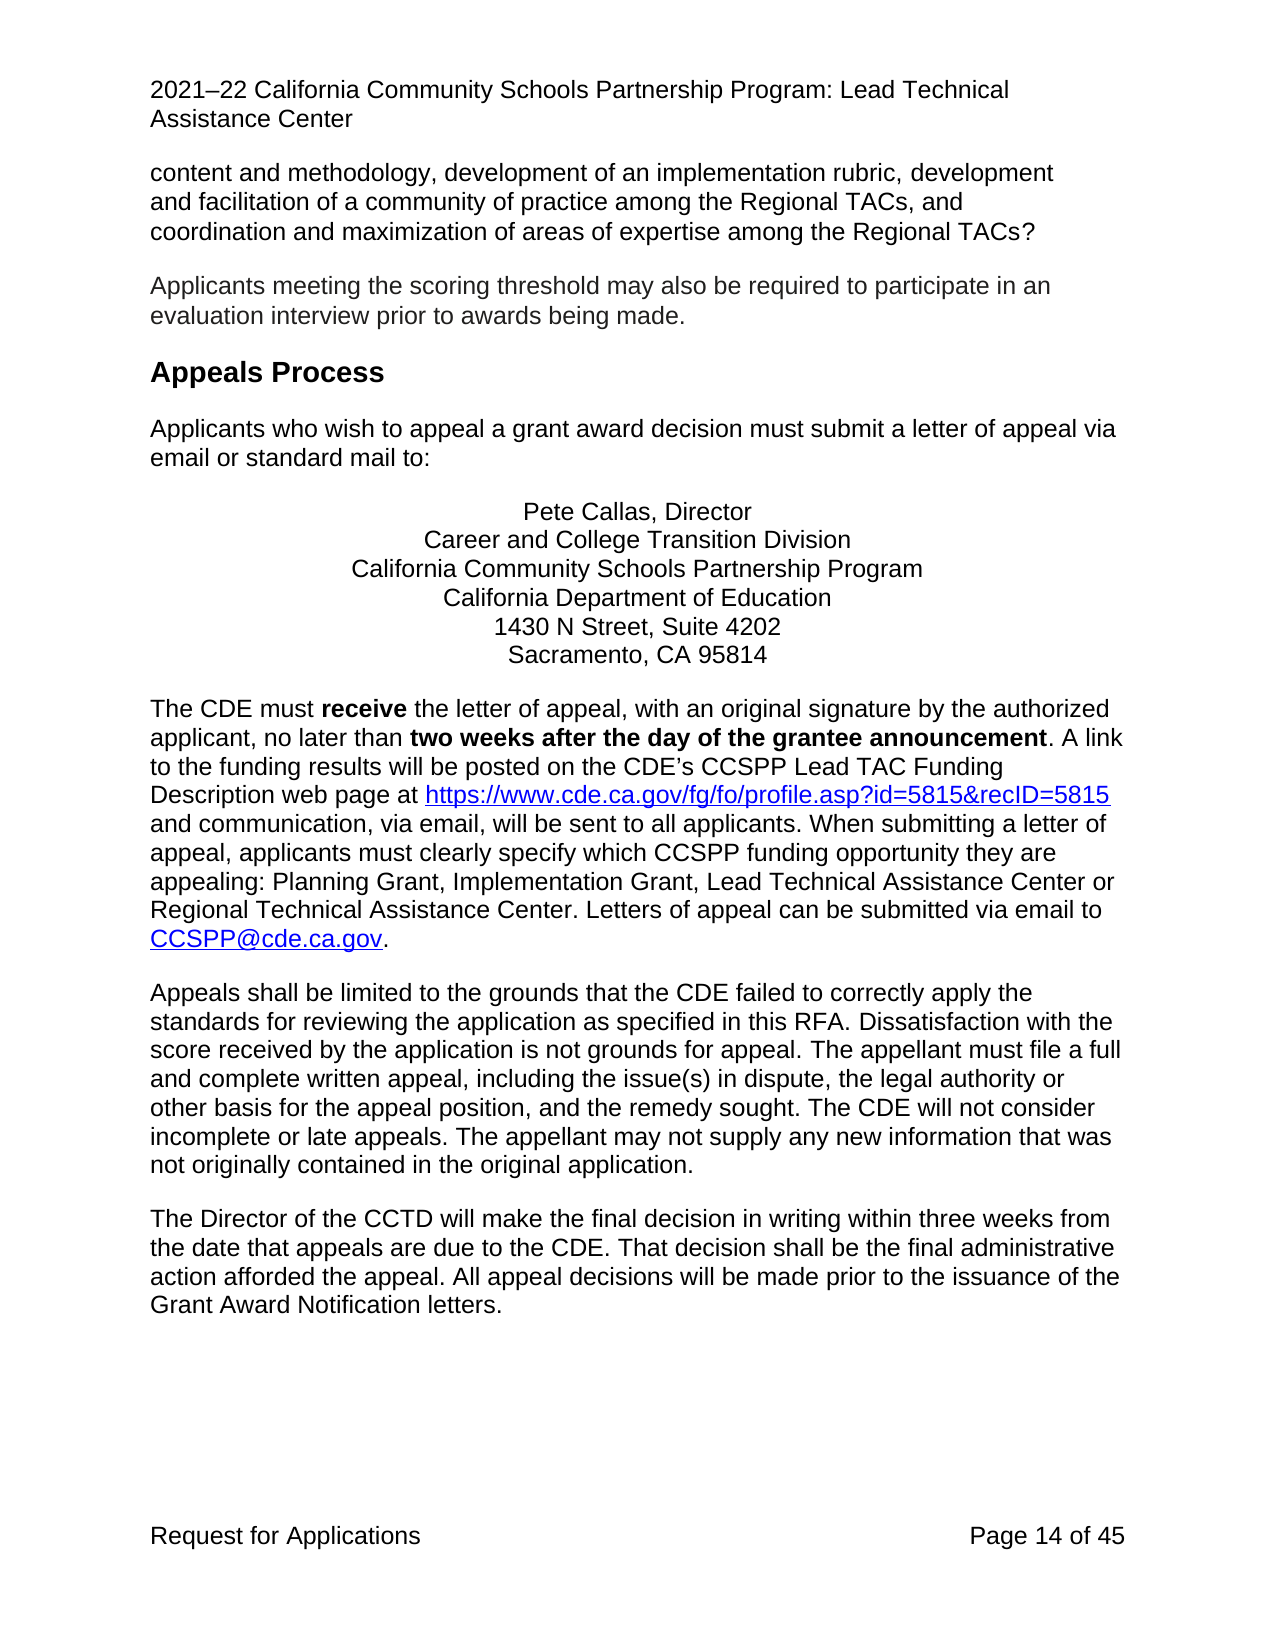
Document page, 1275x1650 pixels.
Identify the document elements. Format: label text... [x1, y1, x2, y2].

text Appeals shall be limited to the grounds that the CDE failed to correctly apply the standards for reviewing the application as specified in this RFA. Dissatisfaction with the score received by the application is not grounds for appeal. The appellant must file a full and complete written appeal, including the issue(s) in dispute, the legal authority or other basis for the appeal position, and the remedy sought. The CDE will not consider incomplete or late appeals. The appellant may not supply any new information that was not originally contained in the original application. [150, 978, 1125, 1179]
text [150, 157, 1068, 245]
text Applicants meeting the scoring threshold may also be required to participate in an evaluation interview prior to awards being made. [150, 271, 1068, 329]
text California Community Schools Partnership Program [150, 554, 1125, 583]
text Career and College Transition Division [150, 525, 1125, 554]
text Pete Callas, Director [150, 496, 1125, 525]
text Applicants who wish to appeal a grant award decision must submit a letter of appeal via email or standard mail to: [150, 414, 1125, 471]
text 1430 N Street, Suite 4202 [150, 611, 1125, 640]
text Sacramento, CA 95814 [150, 640, 1125, 669]
subtitle Appeals Process [150, 355, 1125, 389]
text The CDE must receive the letter of appeal, with an original signature by the authorized applicant, no later than two weeks after the day of the grantee announcement. A link to the funding results will be posted on the CDE’s CCSPP Lead TAC Funding Description web page at https://www.cde.ca.gov/fg/fo/profile.asp?id=5815&recID=5815 and communication, via email, will be sent to all applicants. When submitting a letter of appeal, applicants must clearly specify which CCSPP funding opportunity they are appealing: Planning Grant, Implementation Grant, Lead Technical Assistance Center or Regional Technical Assistance Center. Letters of appeal can be submitted via email to CCSPP@cde.ca.gov. [150, 694, 1125, 953]
text California Department of Education [150, 583, 1125, 611]
text The Director of the CCTD will make the final decision in writing within three weeks from the date that appeals are due to the CDE. That decision shall be the final administrative action afforded the appeal. All appeal decisions will be made prior to the issuance of the Grant Award Notification letters. [150, 1204, 1125, 1319]
